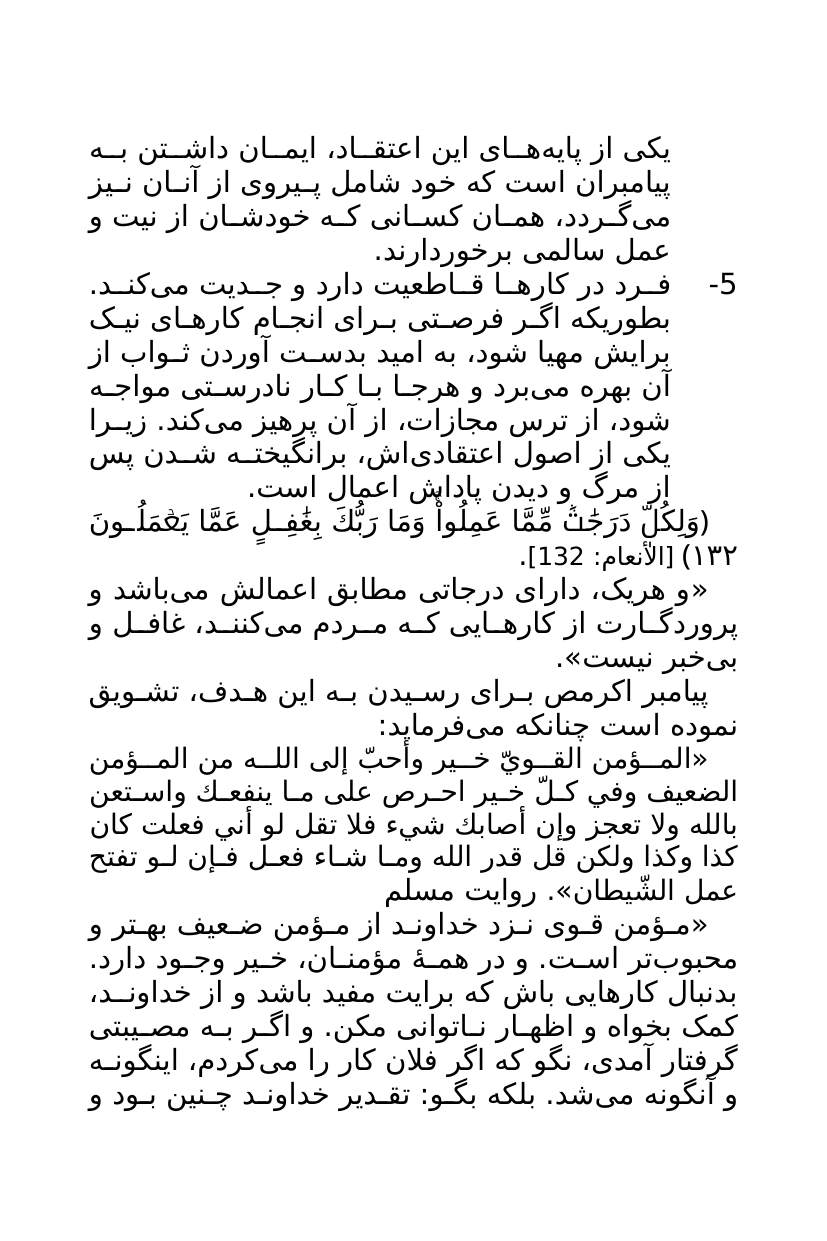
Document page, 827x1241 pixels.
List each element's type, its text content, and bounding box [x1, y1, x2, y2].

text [89, 907, 738, 1111]
text پیامبر اکرمص برای رسیدن به این هدف، تشویق نموده است چنانکه می‌فرماید: [89, 674, 738, 742]
text ﴿وَلِكُلّٖ دَرَجَٰتٞ مِّمَّا عَمِلُواْۚ وَمَا رَبُّكَ بِغَٰفِلٍ عَمَّا يَعۡمَلُونَ ١٣٢﴾ [الأنعام: 132]. [89, 505, 738, 573]
text «المؤمن القويّ خير وأحبّ إلی الله من المؤمن الضعيف وفي کلّ خير احرص علی ما ينفعك واستعن بالله ولا تعجز وإن أصابك شيء فلا تقل لو أني فعلت کان کذا وکذا ولکن قل قدر الله وما شاء فعل فإن لو تفتح عمل الشّيطان». روایت مسلم [89, 742, 738, 907]
list فرد در کارها قاطعیت دارد و جدیت می‌کند. بطوریکه اگر فرصتی برای انجام کارهای نیک برایش مهیا شود، به امید بدست آوردن ثواب از آن بهره می‌برد و هرجا با کار نادرستی مواجه شود، از ترس مجازات، از آن پرهیز می‌کند. زیرا یکی از اصول اعتقادی‌اش، برانگیخته شدن پس از مرگ و دیدن پاداش اعمال است. [89, 267, 708, 505]
text «و هریک، دارای درجاتی مطابق اعمالش می‌باشد و پروردگارت از کارهایی که مردم می‌کنند، غافل و بی‌خبر نیست». [89, 573, 738, 674]
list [89, 131, 708, 267]
